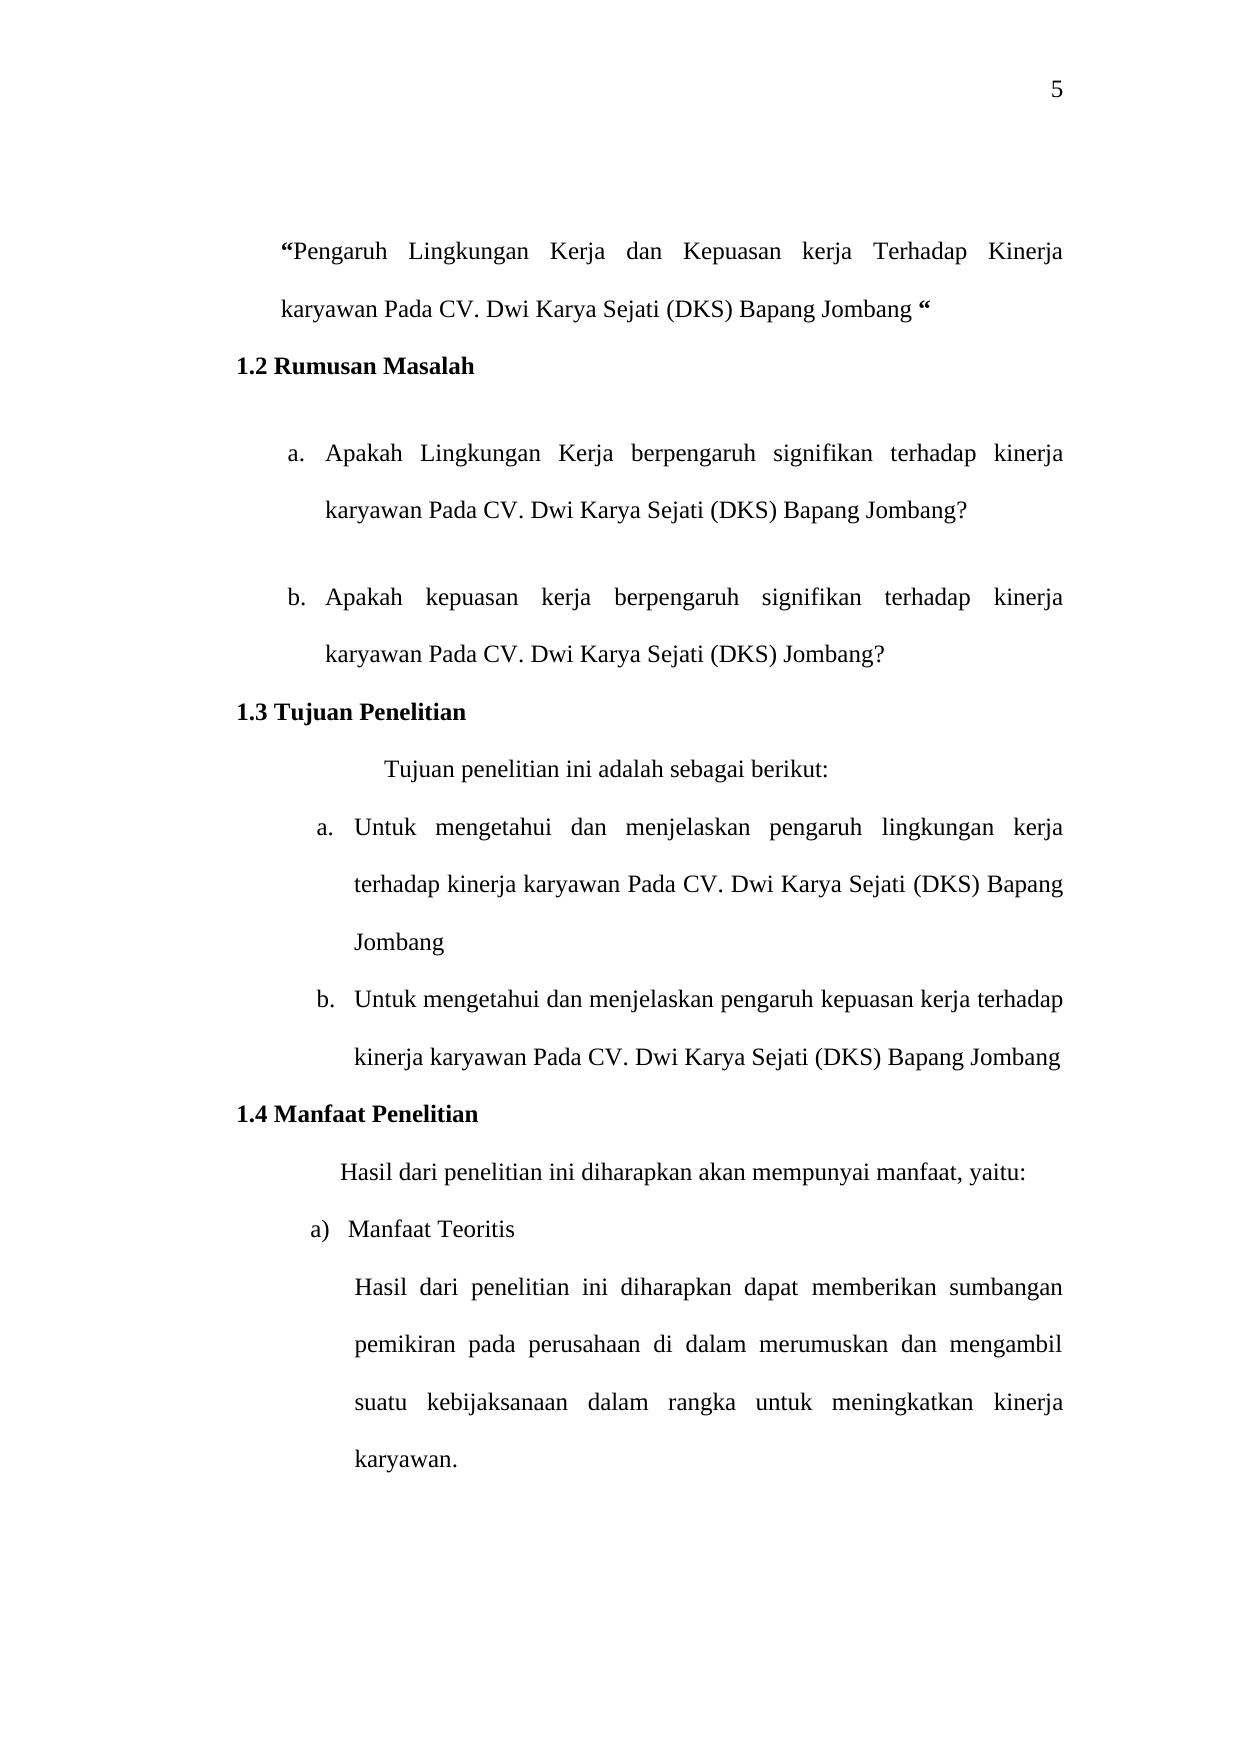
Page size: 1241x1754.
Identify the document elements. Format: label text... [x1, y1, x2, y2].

list Rumusan Masalah [236, 351, 1063, 380]
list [281, 236, 1063, 322]
list Untuk mengetahui dan menjelaskan pengaruh kepuasan kerja terhadap kinerja karyawan Pada CV. Dwi Karya Sejati (DKS) Bapang Jombang [316, 984, 1063, 1071]
list Manfaat Teoritis [310, 1214, 1063, 1243]
list Apakah Lingkungan Kerja berpengaruh signifikan terhadap kinerja karyawan Pada CV. Dwi Karya Sejati (DKS) Bapang Jombang? [287, 438, 1063, 524]
list Apakah kepuasan kerja berpengaruh signifikan terhadap kinerja karyawan Pada CV. Dwi Karya Sejati (DKS) Jombang? [287, 582, 1063, 668]
list Untuk mengetahui dan menjelaskan pengaruh lingkungan kerja terhadap kinerja karyawan Pada CV. Dwi Karya Sejati (DKS) Bapang Jombang [316, 812, 1063, 956]
list Manfaat Penelitian [236, 1099, 1063, 1128]
list Hasil dari penelitian ini diharapkan akan mempunyai manfaat, yaitu: [266, 1157, 1063, 1186]
list Tujuan Penelitian [236, 697, 1063, 726]
list Tujuan penelitian ini adalah sebagai berikut: [310, 754, 1063, 783]
list Hasil dari penelitian ini diharapkan dapat memberikan sumbangan pemikiran pada perusahaan di dalam merumuskan dan mengambil suatu kebijaksanaan dalam rangka untuk meningkatkan kinerja karyawan. [354, 1272, 1063, 1473]
